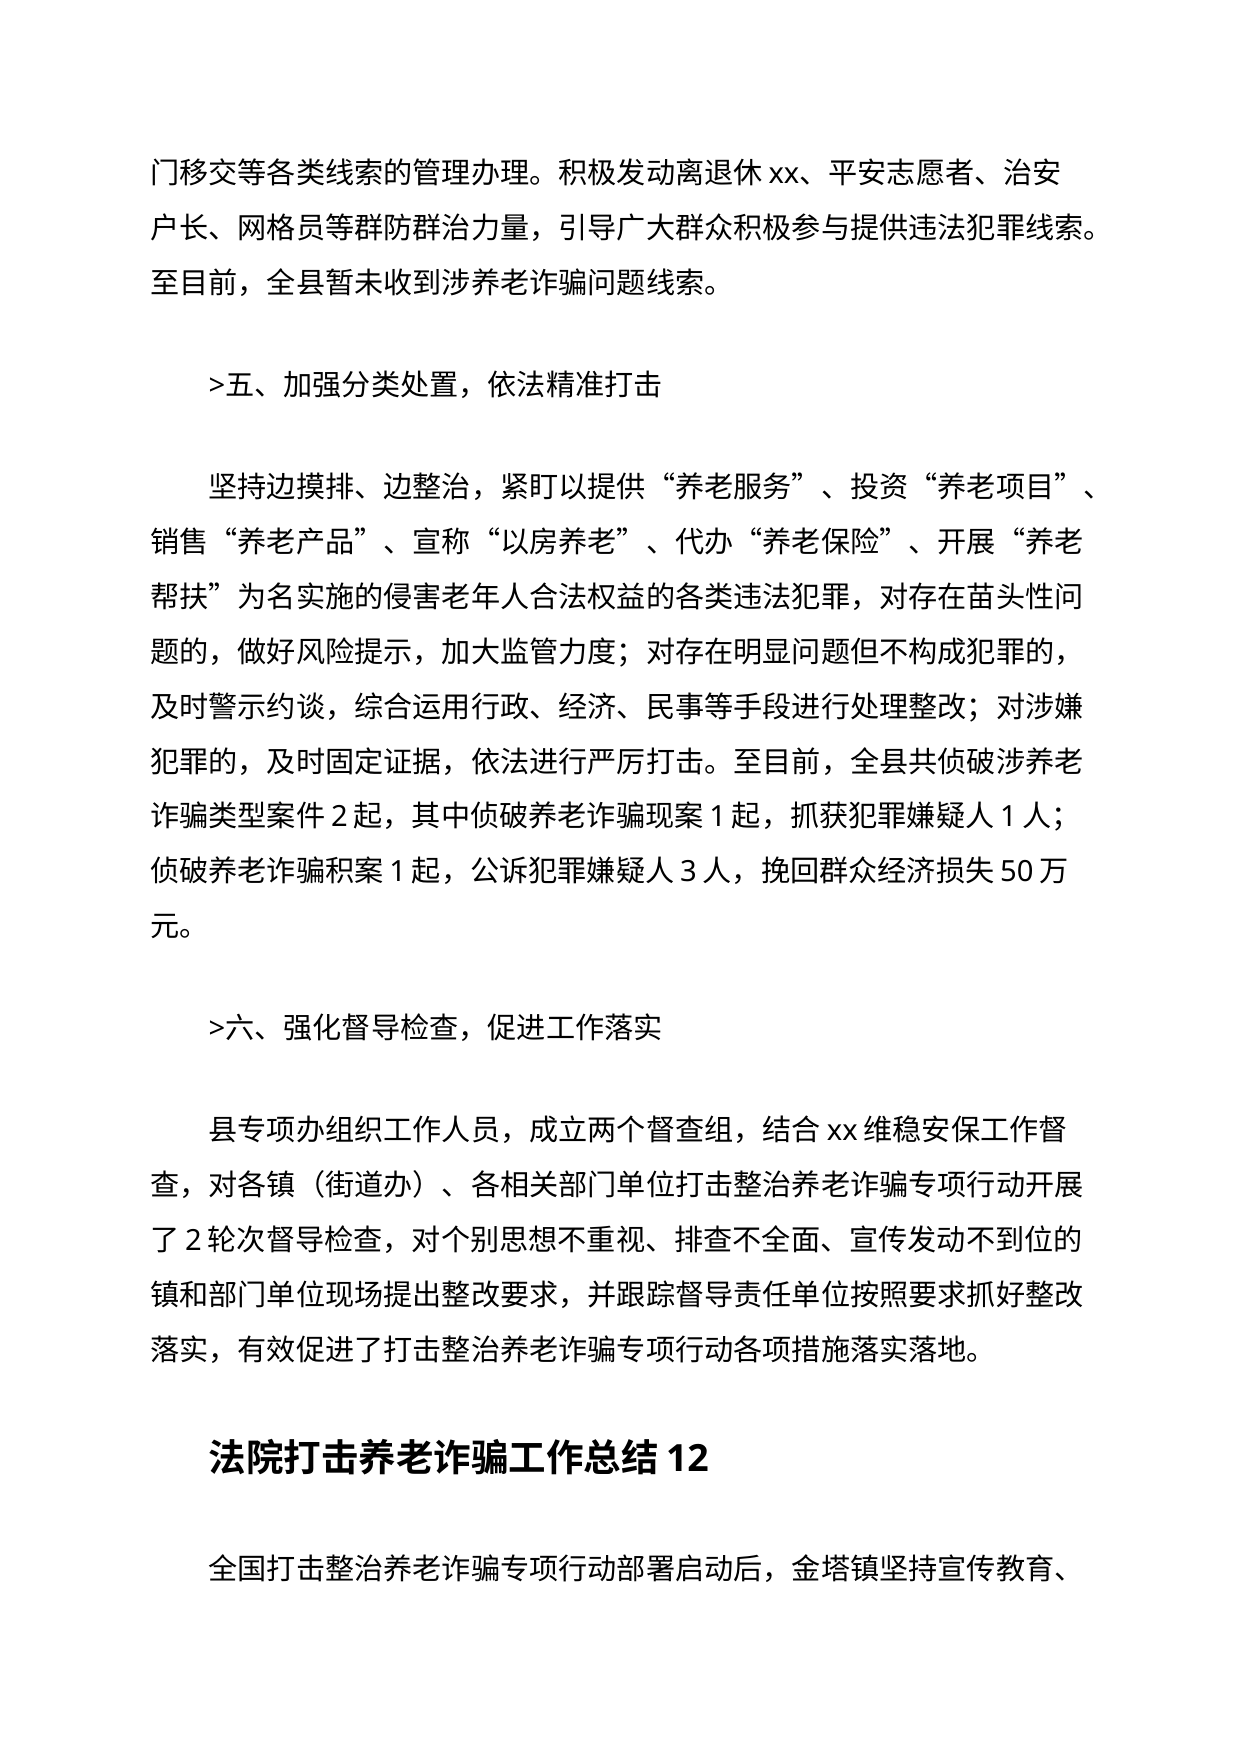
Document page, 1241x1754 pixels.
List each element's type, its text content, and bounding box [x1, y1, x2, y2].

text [150, 150, 1090, 302]
text >五、加强分类处置，依法精准打击 [150, 362, 1090, 404]
text >六、强化督导检查，促进工作落实 [150, 1005, 1090, 1047]
text 坚持边摸排、边整治，紧盯以提供“养老服务”、投资“养老项目”、销售“养老产品”、宣称“以房养老”、代办“养老保险”、开展“养老帮扶”为名实施的侵害老年人合法权益的各类违法犯罪，对存在苗头性问题的，做好风险提示，加大监管力度；对存在明显问题但不构成犯罪的，及时警示约谈，综合运用行政、经济、民事等手段进行处理整改；对涉嫌犯罪的，及时固定证据，依法进行严厉打击。至目前，全县共侦破涉养老诈骗类型案件2起，其中侦破养老诈骗现案1起，抓获犯罪嫌疑人1人；侦破养老诈骗积案1起，公诉犯罪嫌疑人3人，挽回群众经济损失50万元。 [150, 464, 1090, 945]
text 县专项办组织工作人员，成立两个督查组，结合xx维稳安保工作督查，对各镇（街道办）、各相关部门单位打击整治养老诈骗专项行动开展了2轮次督导检查，对个别思想不重视、排查不全面、宣传发动不到位的镇和部门单位现场提出整改要求，并跟踪督导责任单位按照要求抓好整改落实，有效促进了打击整治养老诈骗专项行动各项措施落实落地。 [150, 1107, 1090, 1369]
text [150, 1546, 1090, 1588]
text 法院打击养老诈骗工作总结12 [150, 1428, 1090, 1483]
